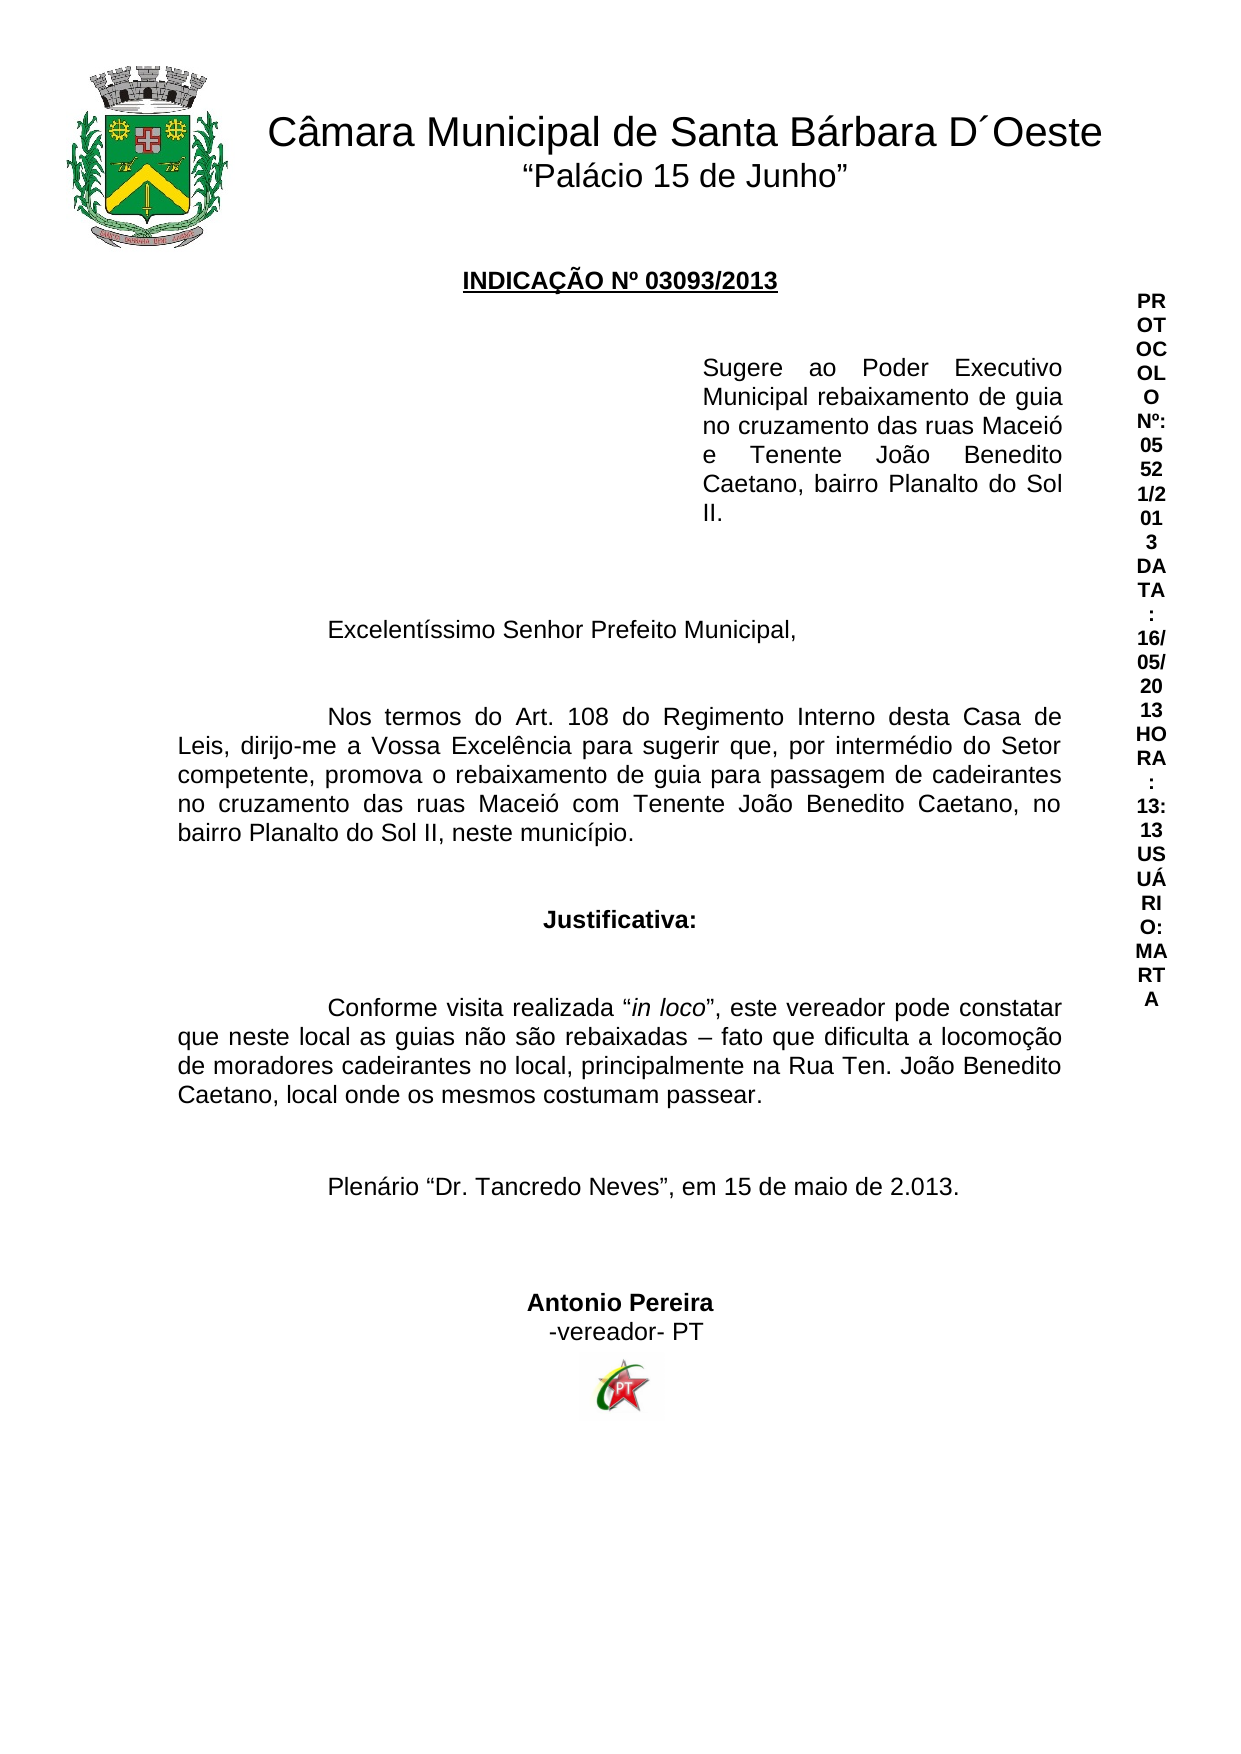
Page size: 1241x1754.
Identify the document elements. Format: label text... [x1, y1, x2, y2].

text Justificativa: [177, 905, 1063, 934]
text Excelentíssimo Senhor Prefeito Municipal, [177, 614, 1063, 644]
text Sugere ao Poder Executivo Municipal rebaixamento de guia no cruzamento das ruas Maceió e Tenente João Benedito Caetano, bairro Planalto do Sol II. [702, 353, 1063, 527]
text Plenário “Dr. Tancredo Neves”, em 15 de maio de 2.013. [177, 1172, 1063, 1201]
text Nos termos do Art. 108 do Regimento Interno desta Casa de Leis, dirijo-me a Vossa Excelência para sugerir que, por intermédio do Setor competente, promova o rebaixamento de guia para passagem de cadeirantes no cruzamento das ruas Maceió com Tenente João Benedito Caetano, no bairro Planalto do Sol II, neste município. [177, 702, 1063, 847]
picture [579, 1352, 665, 1421]
text Conforme visita realizada “in loco”, este vereador pode constatar que neste local as guias não são rebaixadas – fato que dificulta a locomoção de moradores cadeirantes no local, principalmente na Rua Ten. João Benedito Caetano, local onde os mesmos costumam passear. [177, 992, 1063, 1109]
title INDICAÇÃO Nº 03093/2013 [177, 266, 1063, 295]
text Antonio Pereira [177, 1288, 1063, 1317]
text -vereador- PT [177, 1317, 1063, 1346]
picture [66, 66, 235, 255]
